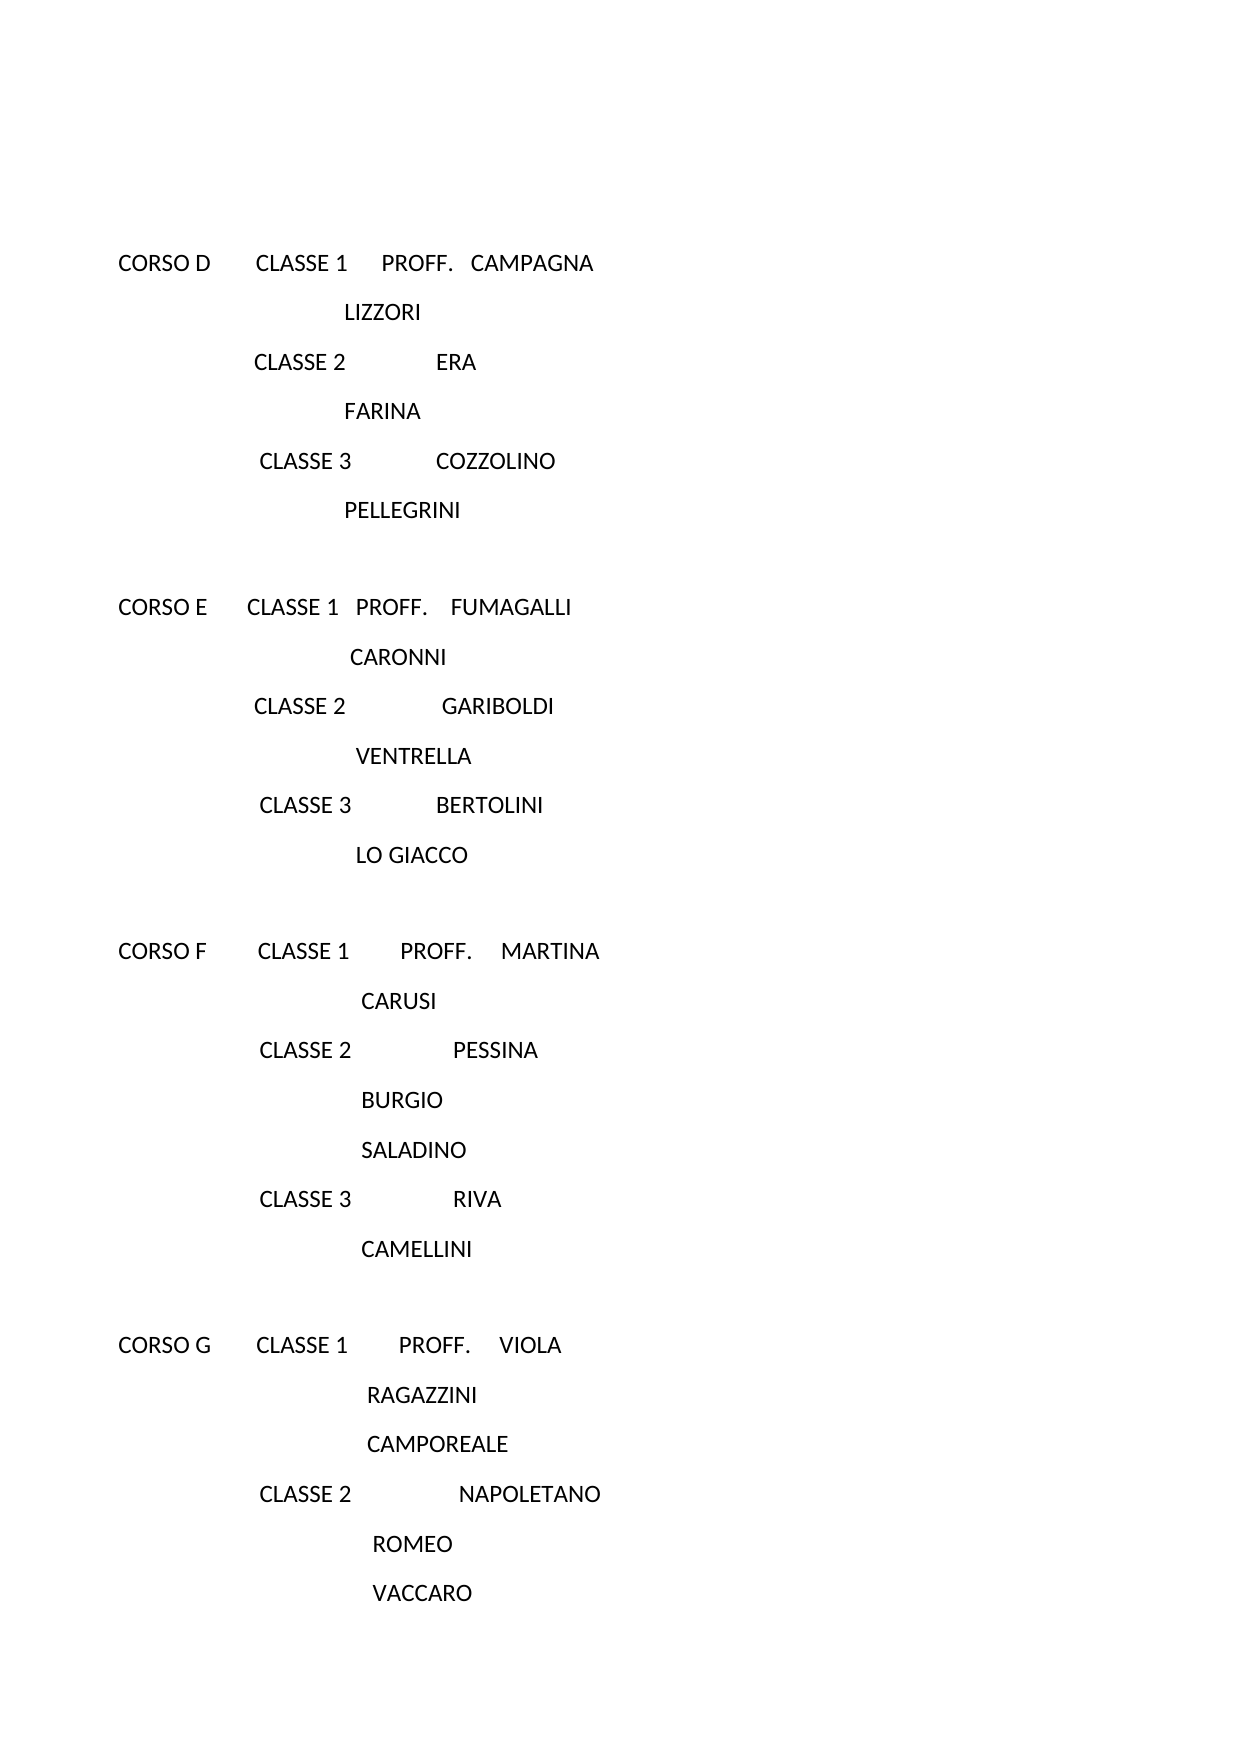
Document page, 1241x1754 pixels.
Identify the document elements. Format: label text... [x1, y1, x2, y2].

text PELLEGRINI [118, 495, 1122, 525]
text VACCARO [118, 1577, 1122, 1608]
text SALADINO [118, 1134, 1122, 1164]
text CORSO F CLASSE 1 PROFF. MARTINA [118, 936, 1122, 966]
text CLASSE 2 ERA [118, 346, 1122, 376]
text CORSO G CLASSE 1 PROFF. VIOLA [118, 1329, 1122, 1360]
text LIZZORI [118, 296, 1122, 327]
text CARUSI [118, 985, 1122, 1016]
text CLASSE 3 COZZOLINO [118, 445, 1122, 476]
text FARINA [118, 396, 1122, 426]
text RAGAZZINI [118, 1379, 1122, 1409]
text CLASSE 2 NAPOLETANO [118, 1478, 1122, 1509]
text CARONNI [118, 641, 1122, 671]
text CORSO E CLASSE 1 PROFF. FUMAGALLI [118, 591, 1122, 622]
text CLASSE 2 GARIBOLDI [118, 690, 1122, 721]
text VENTRELLA [118, 740, 1122, 770]
text BURGIO [118, 1084, 1122, 1115]
text CORSO D CLASSE 1 PROFF. CAMPAGNA [118, 247, 1122, 277]
text CAMPOREALE [118, 1429, 1122, 1459]
text CAMELLINI [118, 1233, 1122, 1263]
text LO GIACCO [118, 839, 1122, 869]
text CLASSE 3 RIVA [118, 1183, 1122, 1214]
text ROMEO [118, 1528, 1122, 1558]
text CLASSE 3 BERTOLINI [118, 789, 1122, 820]
text CLASSE 2 PESSINA [118, 1035, 1122, 1065]
